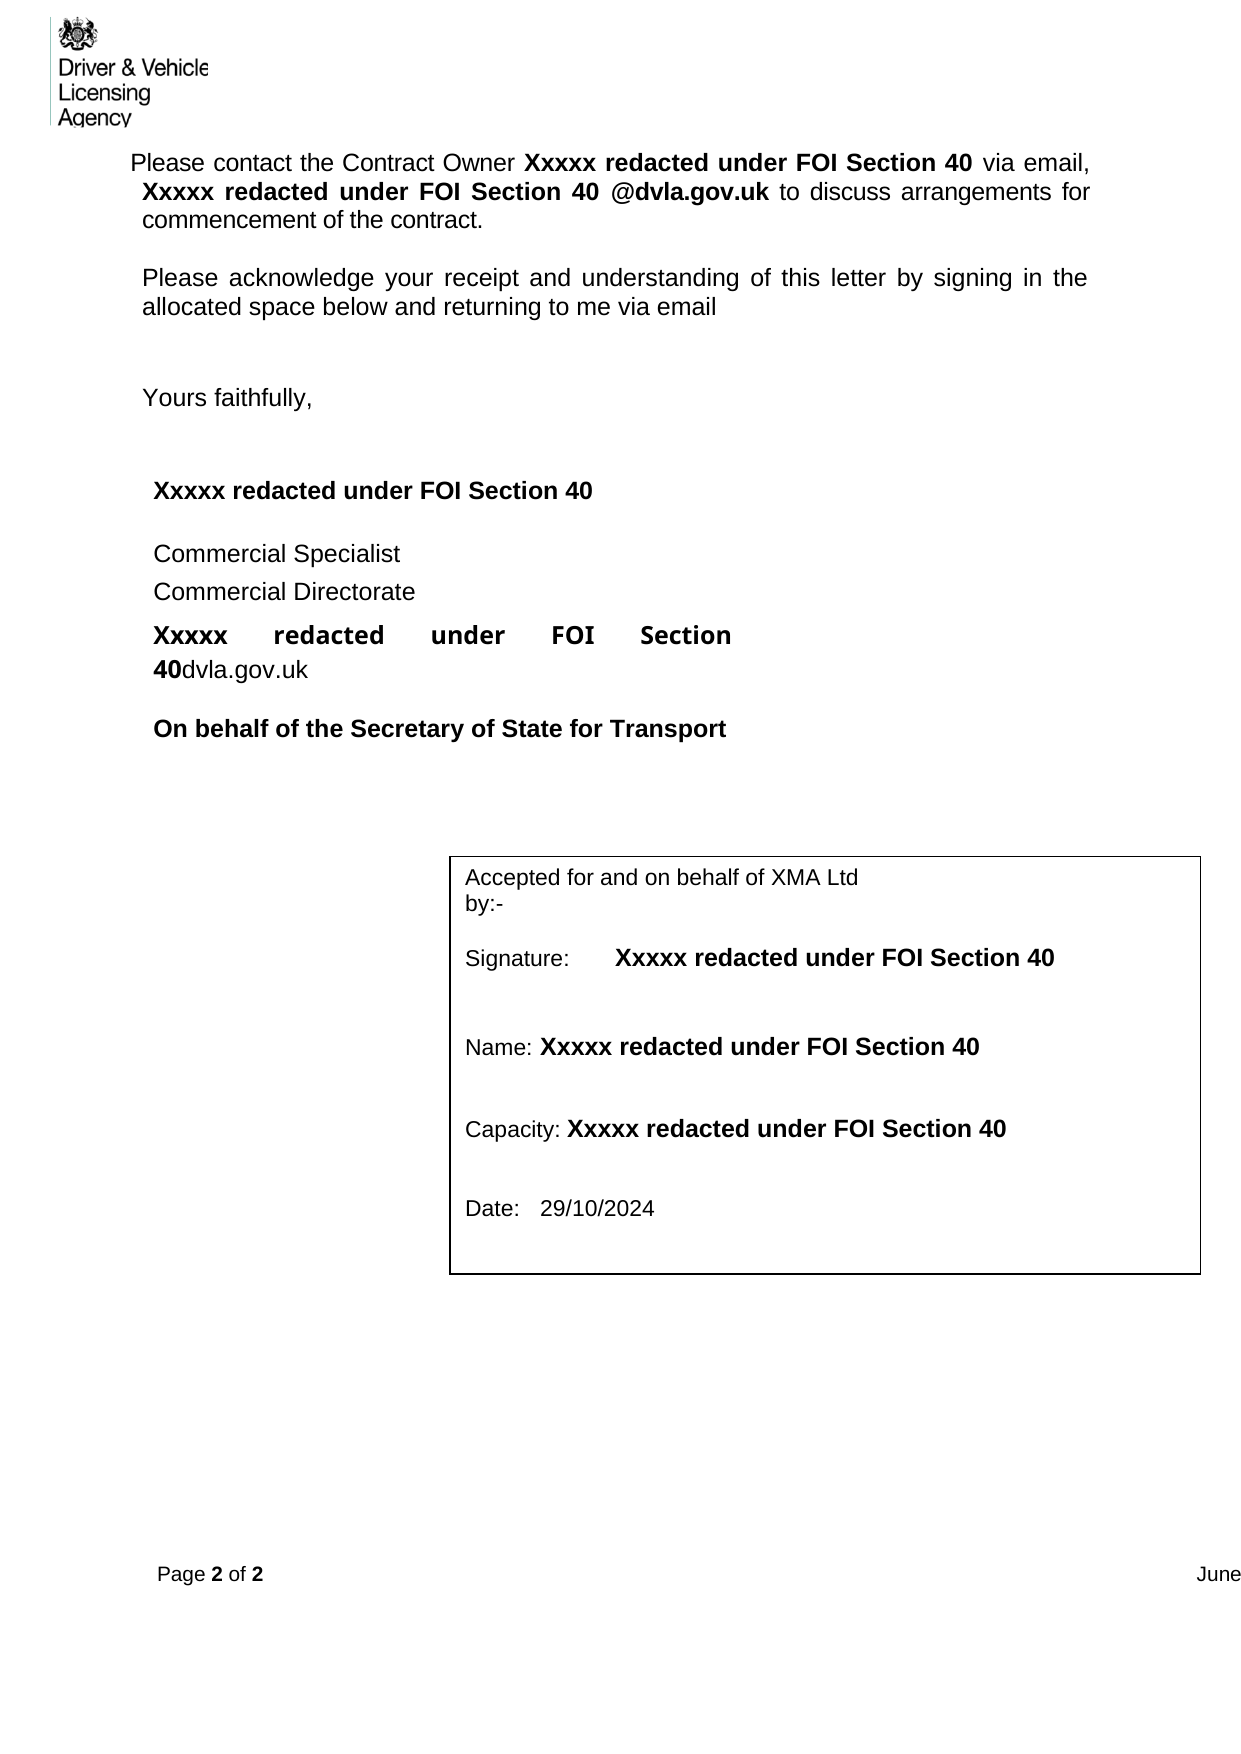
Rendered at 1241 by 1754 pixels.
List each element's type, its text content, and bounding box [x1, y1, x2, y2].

text Yours faithfully, [142, 383, 1090, 412]
text Please contact the Contract Owner Xxxxx redacted under FOI Section 40 via email, Xxxxx redacted under FOI Section 40 @dvla.gov.uk to discuss arrangements for commencement of the contract. [130, 148, 1090, 234]
picture [48, 16, 208, 126]
text Please acknowledge your receipt and understanding of this letter by signing in the allocated space below and returning to me via email [142, 263, 1090, 320]
table_header [131, 476, 732, 847]
